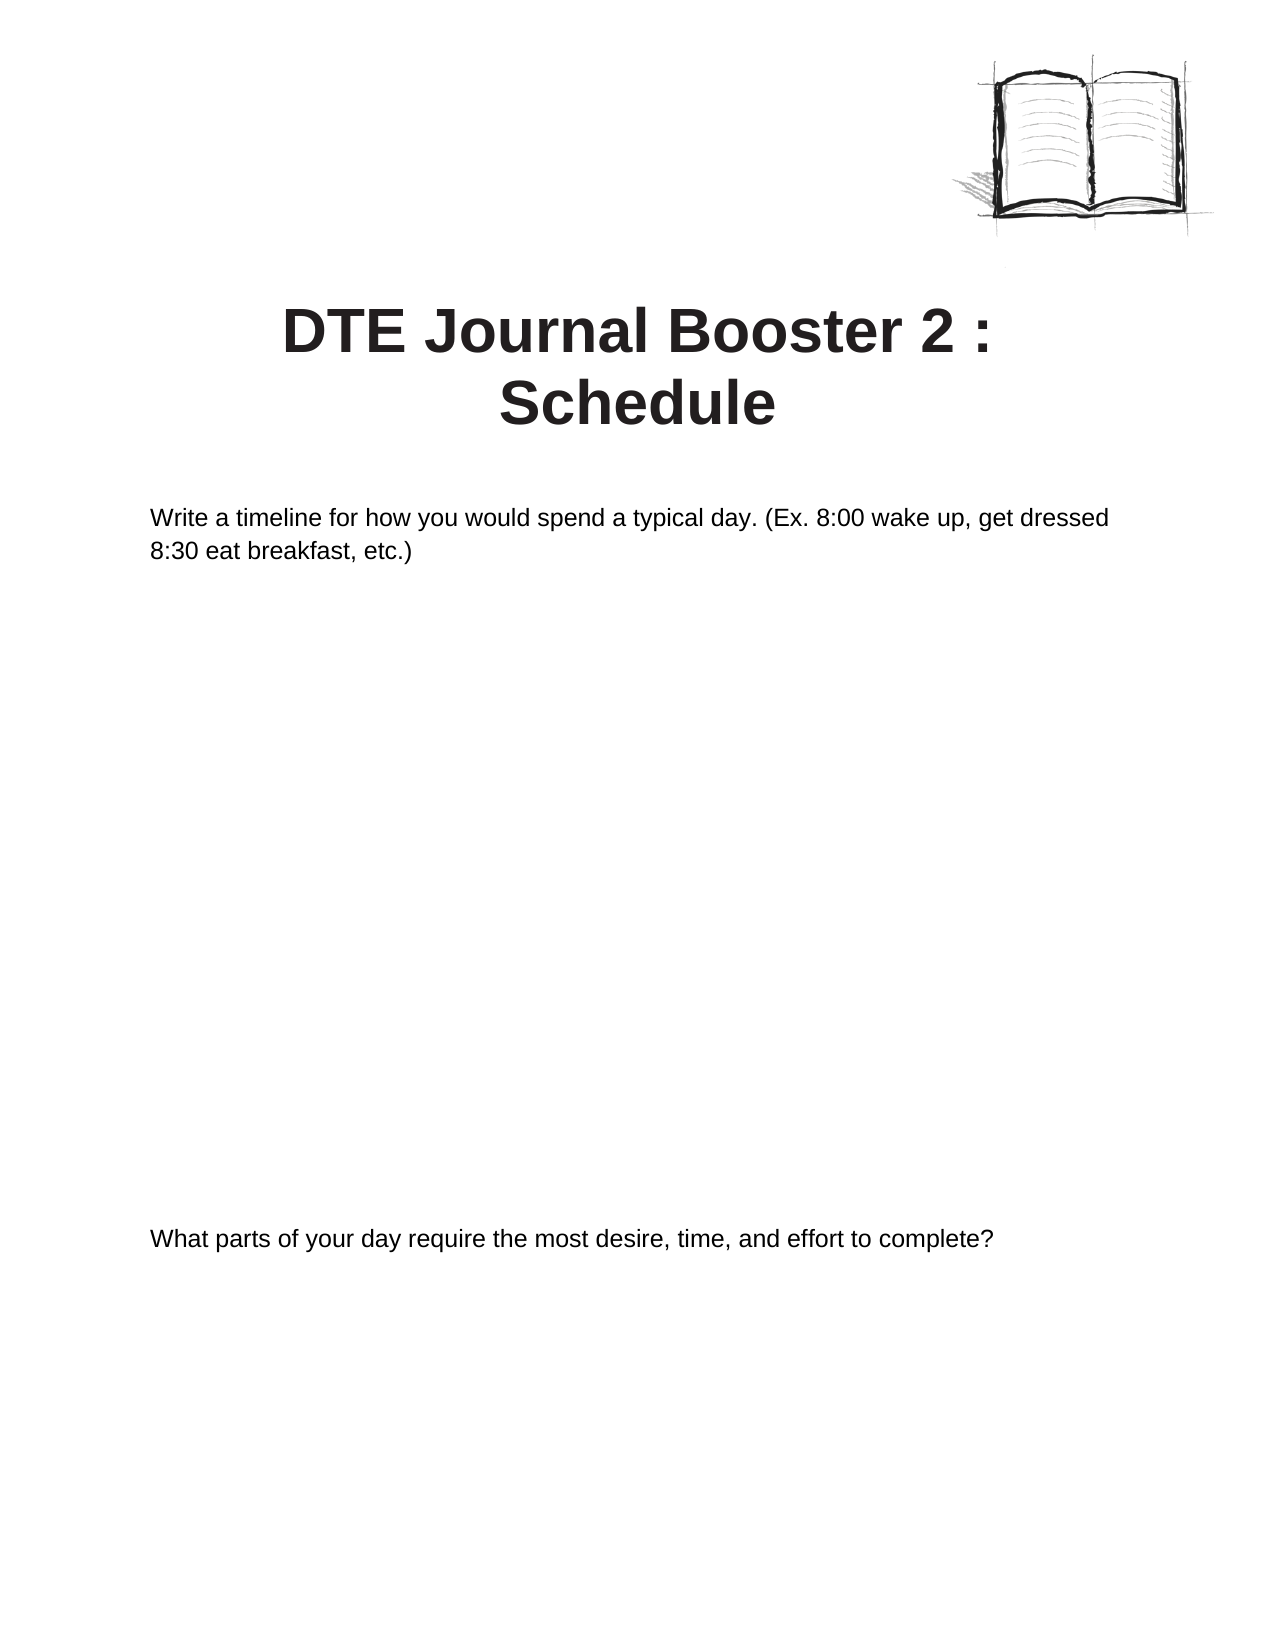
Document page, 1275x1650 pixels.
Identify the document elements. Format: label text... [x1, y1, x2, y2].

picture [951, 54, 1215, 268]
text What parts of your day require the most desire, time, and effort to complete? [150, 1224, 1125, 1253]
text Write a timeline for how you would spend a typical day. (Ex. 8:00 wake up, get dressed 8:30 eat breakfast, etc.) [150, 498, 1125, 565]
text DTE Journal Booster 2 : Schedule [150, 294, 1125, 437]
